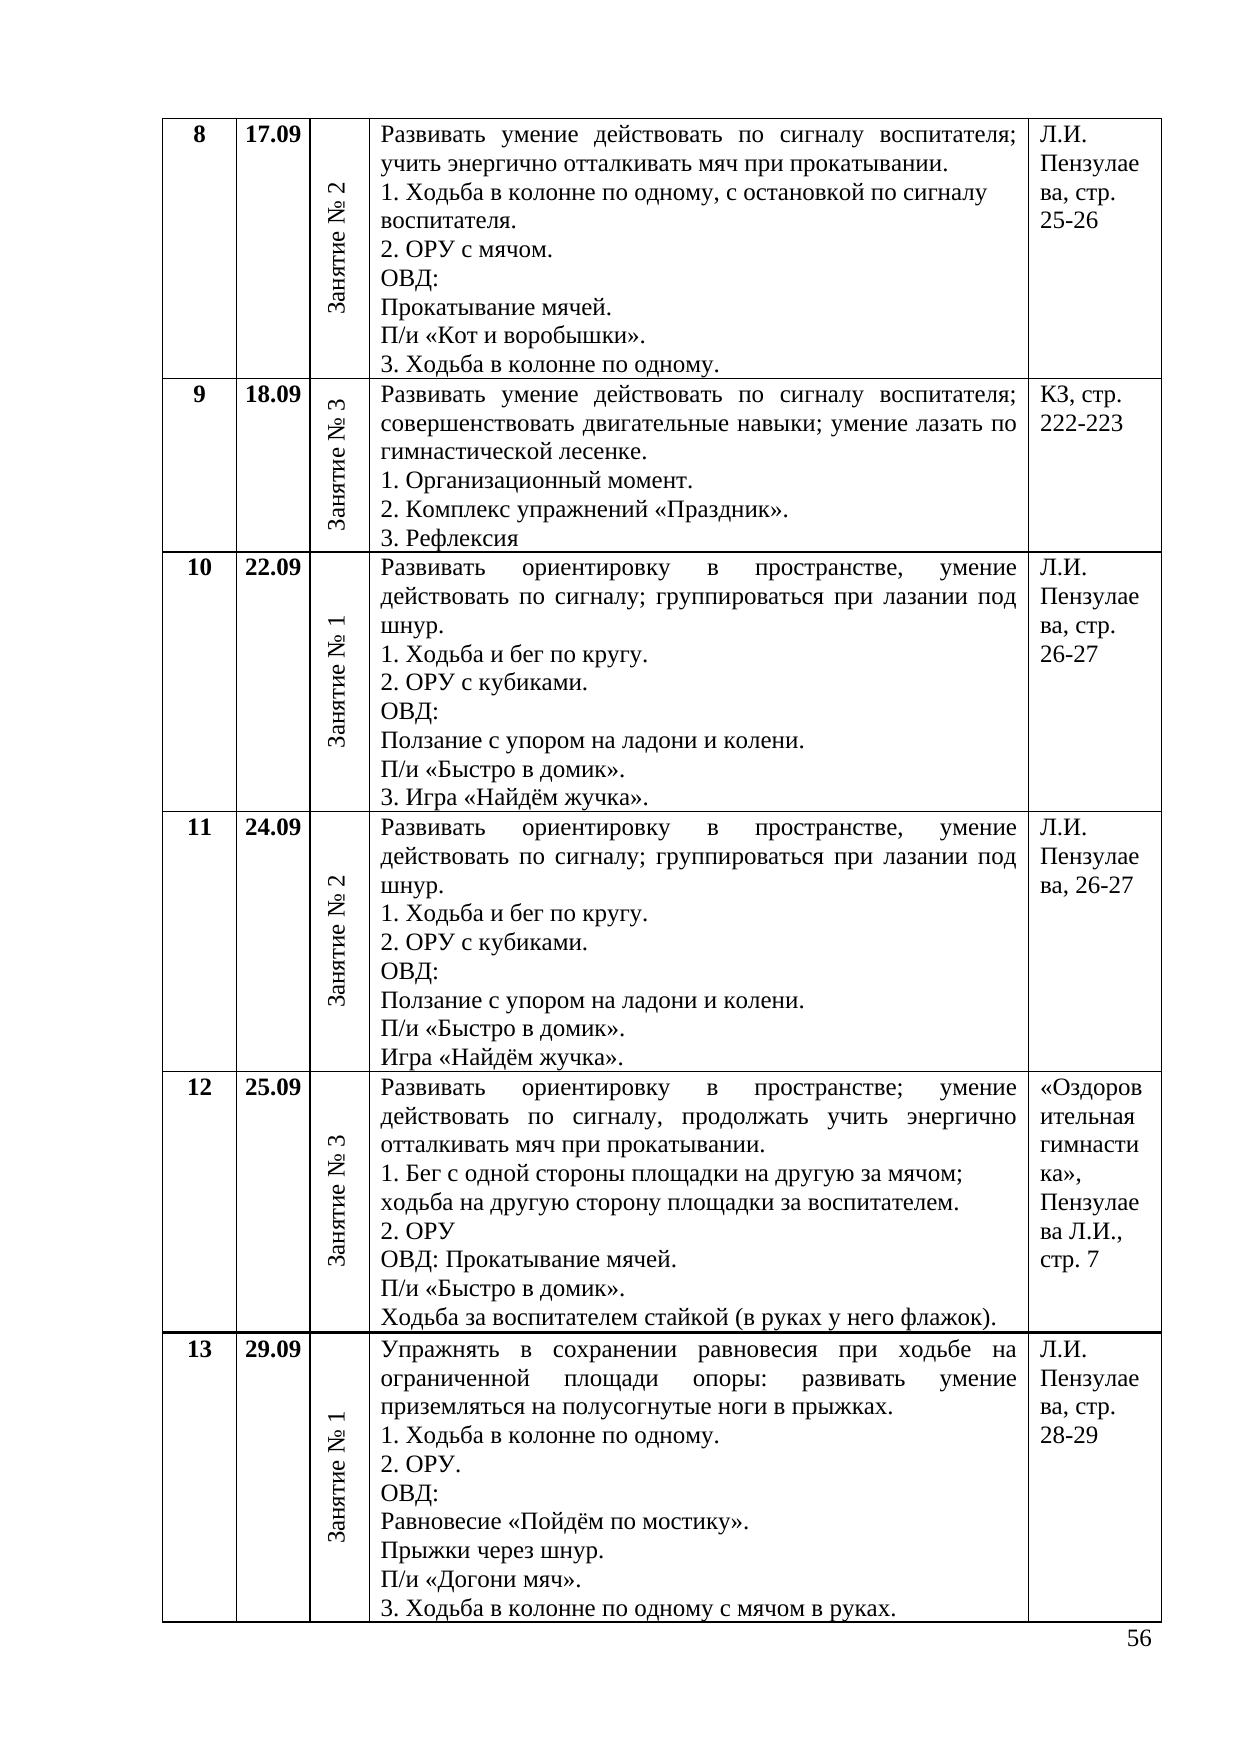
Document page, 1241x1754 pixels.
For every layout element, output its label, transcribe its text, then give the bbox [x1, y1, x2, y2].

table_cell 13 [163, 1334, 236, 1621]
table_cell Л.И. Пензулаева, стр. 26-27 [1029, 553, 1161, 811]
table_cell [1029, 1334, 1161, 1621]
table_cell Занятие № 2 [311, 119, 369, 378]
table_cell Упражнять в сохранении равновесия при ходьбе на ограниченной площади опоры: развивать умение приземляться на полусогнутые ноги в прыжках. 1. Ходьба в колонне по одному. 2. ОРУ. ОВД: Равновесие «Пойдём по мостику». Прыжки через шнур. П/и «Догони мяч». 3. Ходьба в колонне по одному с мячом в руках. [370, 1334, 1028, 1621]
table_cell «Оздоровительная гимнастика», Пензулаева Л.И., стр. 7 [1029, 1072, 1161, 1331]
table_cell Занятие № 1 [311, 553, 369, 811]
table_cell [1029, 119, 1161, 378]
table_cell Развивать ориентировку в пространстве, умение действовать по сигналу; группироваться при лазании под шнур. 1. Ходьба и бег по кругу. 2. ОРУ с кубиками. ОВД: Ползание с упором на ладони и колени. П/и «Быстро в домик». Игра «Найдём жучка». [370, 812, 1028, 1071]
table_cell Развивать ориентировку в пространстве; умение действовать по сигналу, продолжать учить энергично отталкивать мяч при прокатывании. 1. Бег с одной стороны площадки на другую за мячом; ходьба на другую сторону площадки за воспитателем. 2. ОРУ ОВД: Прокатывание мячей. П/и «Быстро в домик». Ходьба за воспитателем стайкой (в руках у него флажок). [370, 1072, 1028, 1331]
table_cell 22.09 [237, 553, 309, 811]
table_cell 29.09 [237, 1334, 309, 1621]
table_cell Занятие № 3 [311, 379, 369, 551]
table_cell 11 [163, 812, 236, 1071]
table_cell Занятие № 2 [311, 812, 369, 1071]
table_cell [370, 119, 1028, 378]
table_cell 18.09 [237, 379, 309, 551]
table_cell Занятие № 3 [311, 1072, 369, 1331]
table_cell 9 [163, 379, 236, 551]
table_cell Занятие № 1 [311, 1334, 369, 1621]
table_cell Развивать ориентировку в пространстве, умение действовать по сигналу; группироваться при лазании под шнур. 1. Ходьба и бег по кругу. 2. ОРУ с кубиками. ОВД: Ползание с упором на ладони и колени. П/и «Быстро в домик». 3. Игра «Найдём жучка». [370, 553, 1028, 811]
table_cell КЗ, стр. 222-223 [1029, 379, 1161, 551]
table_cell 17.09 [237, 119, 309, 378]
table_cell 24.09 [237, 812, 309, 1071]
table_cell 25.09 [237, 1072, 309, 1331]
table_cell 12 [163, 1072, 236, 1331]
table_cell 10 [163, 553, 236, 811]
table_cell Развивать умение действовать по сигналу воспитателя; совершенствовать двигательные навыки; умение лазать по гимнастической лесенке. 1. Организационный момент. 2. Комплекс упражнений «Праздник». 3. Рефлексия [370, 379, 1028, 551]
table_cell 8 [163, 119, 236, 378]
table_cell Л.И. Пензулаева, 26-27 [1029, 812, 1161, 1071]
